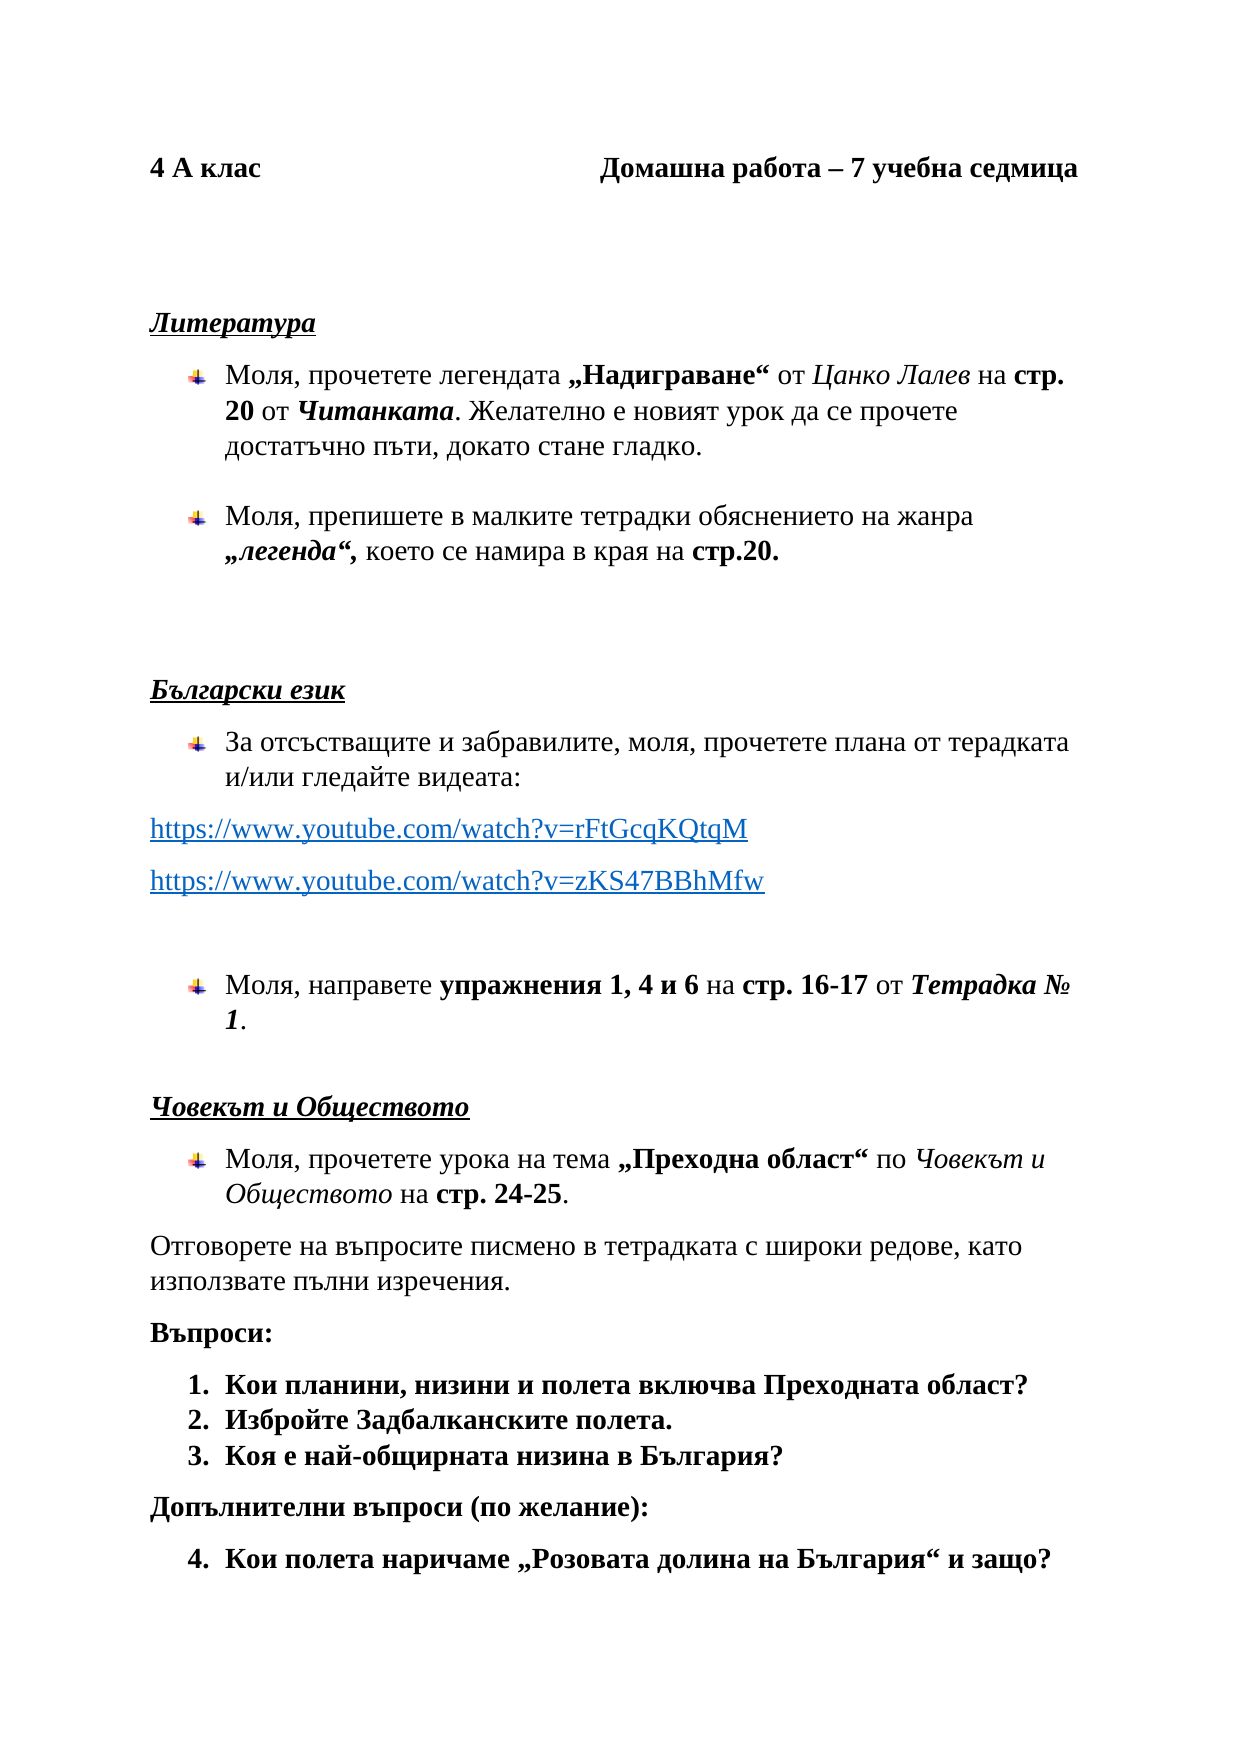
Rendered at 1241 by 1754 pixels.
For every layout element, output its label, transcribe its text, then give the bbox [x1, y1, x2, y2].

text Литература [150, 306, 1090, 339]
list Избройте Задбалканските полета. [187, 1402, 1090, 1436]
text Отговорете на въпросите писмено в тетрадката с широки редове, като използвате пълни изречения. [150, 1228, 1090, 1297]
text Въпроси: [150, 1315, 1090, 1349]
list За отсъстващите и забравилите, моля, прочетете плана от терадката и/или гледайте видеата: [187, 724, 1090, 793]
picture [188, 509, 206, 526]
list Моля, препишете в малките тетрадки обяснението на жанра „легенда“, което се намира в края на стр.20. [187, 498, 1090, 567]
picture [188, 977, 206, 995]
list Моля, прочетете урока на тема „Преходна област“ по Човекът и Обществото на стр. 24-25. [187, 1141, 1090, 1210]
list Коя е най-общирната низина в България? [187, 1438, 1090, 1471]
list Кои полета наричаме „Розовата долина на България“ и защо? [187, 1541, 1090, 1575]
text https://www.youtube.com/watch?v=zKS47BBhMfw [150, 863, 1090, 897]
picture [188, 735, 206, 752]
list Моля, направете упражнения 1, 4 и 6 на стр. 16-17 от Тетрадка № 1. [187, 967, 1090, 1036]
text Допълнителни въпроси (по желание): [150, 1489, 1090, 1523]
text Български език [150, 672, 1090, 706]
picture [188, 1151, 206, 1169]
text Човекът и Обществото [150, 1089, 1090, 1123]
list Моля, прочетете легендата „Надиграване“ от Цанко Лалев на стр. 20 от Читанката. Желателно е новият урок да се прочете достатъчно пъти, докато стане гладко. [187, 357, 1090, 461]
list Кои планини, низини и полета включва Преходната област? [187, 1367, 1090, 1401]
text 4 А клас Домашна работа – 7 учебна седмица [150, 150, 1090, 183]
picture [188, 368, 206, 385]
text https://www.youtube.com/watch?v=rFtGcqKQtqM [150, 811, 1090, 845]
